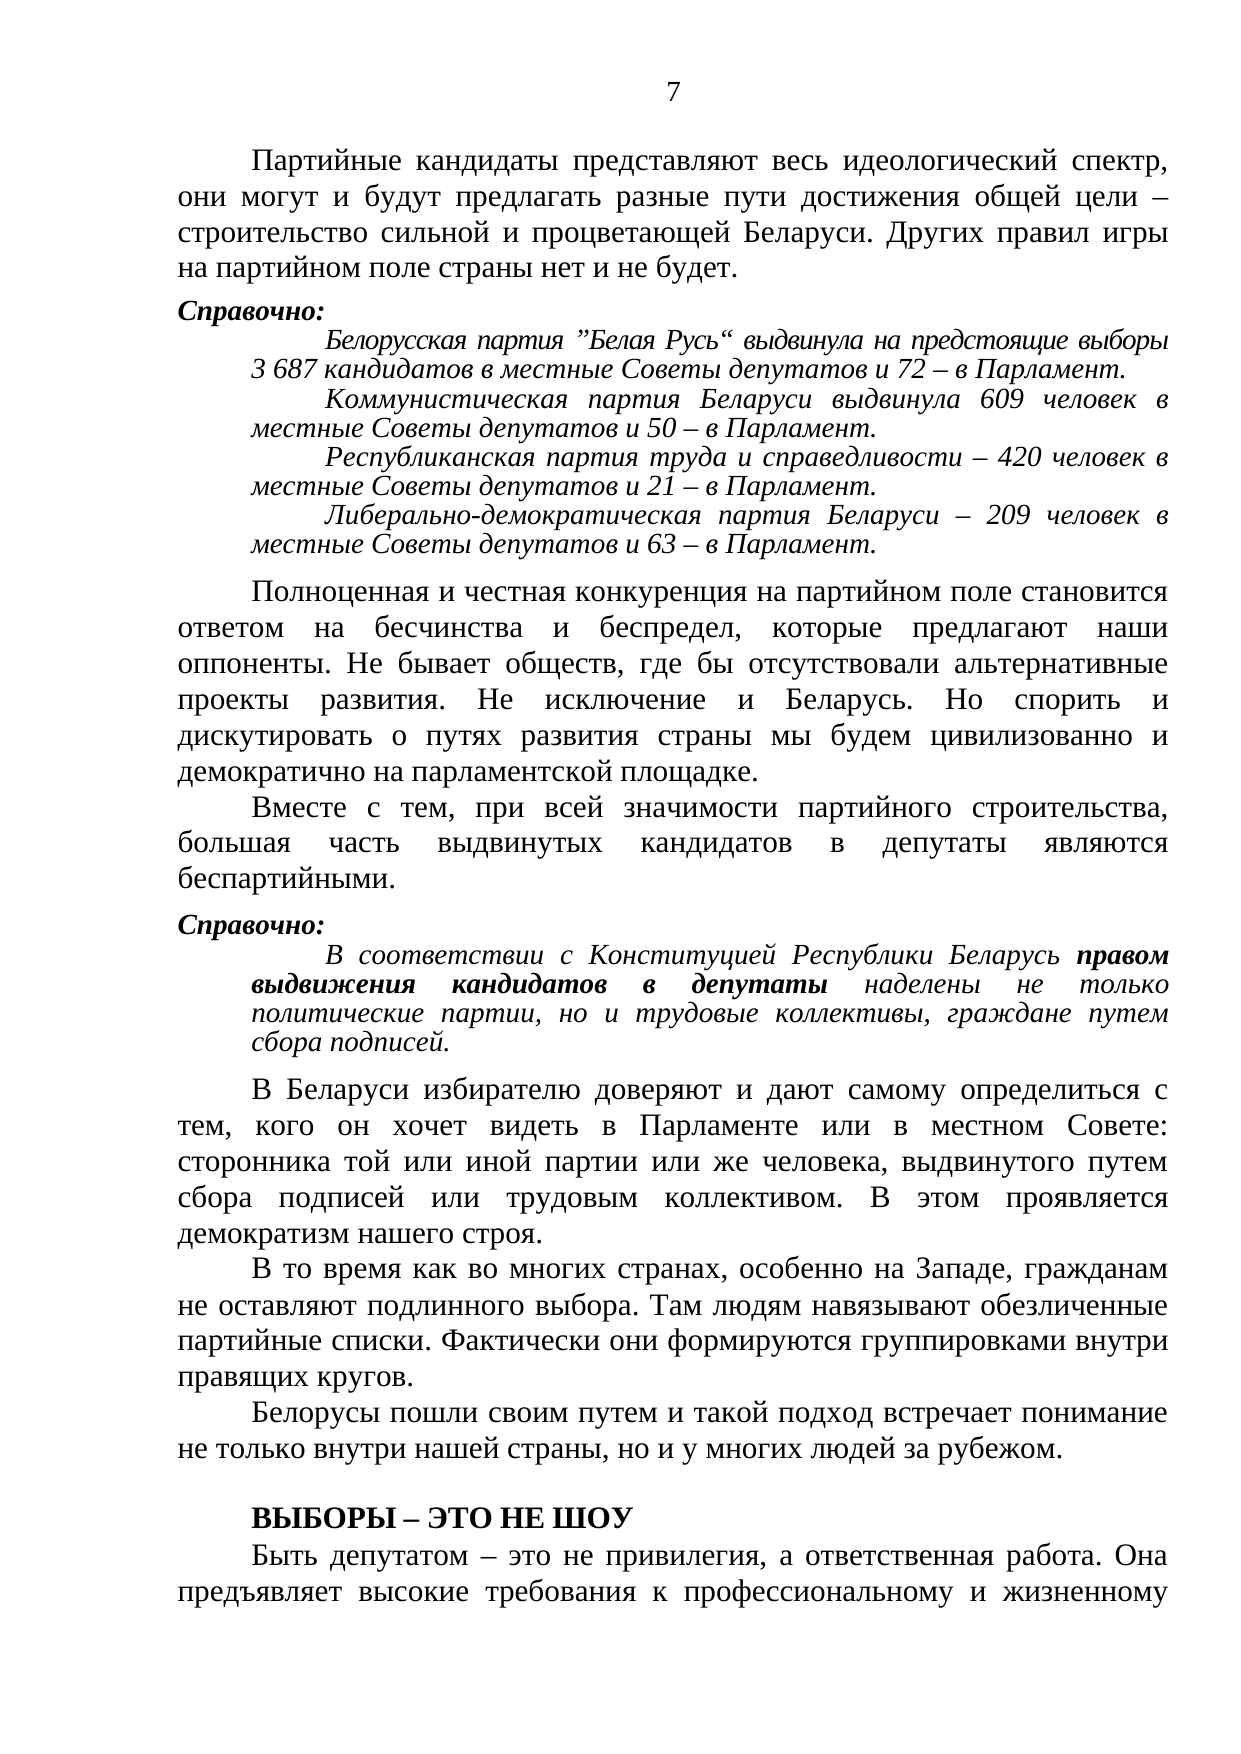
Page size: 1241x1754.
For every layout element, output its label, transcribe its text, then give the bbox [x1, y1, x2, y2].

text В соответствии с Конституцией Республики Беларусь правом выдвижения кандидатов в депутаты наделены не только политические партии, но и трудовые коллективы, граждане путем сбора подписей. [251, 941, 1169, 1058]
text Белорусы пошли своим путем и такой подход встречает понимание не только внутри нашей страны, но и у многих людей за рубежом. [177, 1393, 1169, 1465]
text Справочно: [177, 297, 1169, 326]
text Белорусская партия ”Белая Русь“ выдвинула на предстоящие выборы 3 687 кандидатов в местные Советы депутатов и 72 – в Парламент. [251, 326, 1169, 385]
text Справочно: [177, 908, 1169, 941]
text Либерально-демократическая партия Беларуси – 209 человек в местные Советы депутатов и 63 – в Парламент. [251, 501, 1169, 560]
text Полноценная и честная конкуренция на партийном поле становится ответом на бесчинства и беспредел, которые предлагают наши оппоненты. Не бывает обществ, где бы отсутствовали альтернативные проекты развития. Не исключение и Беларусь. Но спорить и дискутировать о путях развития страны мы будем цивилизованно и демократично на парламентской площадке. [177, 572, 1169, 788]
text В то время как во многих странах, особенно на Западе, гражданам не оставляют подлинного выбора. Там людям навязывают обезличенные партийные списки. Фактически они формируются группировками внутри правящих кругов. [177, 1250, 1169, 1393]
text Коммунистическая партия Беларуси выдвинула 609 человек в местные Советы депутатов и 50 – в Парламент. [251, 385, 1169, 443]
text В Беларуси избирателю доверяют и дают самому определиться с тем, кого он хочет видеть в Парламенте или в местном Совете: сторонника той или иной партии или же человека, выдвинутого путем сбора подписей или трудовым коллективом. В этом проявляется демократизм нашего строя. [177, 1070, 1169, 1250]
text Партийные кандидаты представляют весь идеологический спектр, они могут и будут предлагать разные пути достижения общей цели – строительство сильной и процветающей Беларуси. Других правил игры на партийном поле страны нет и не будет. [177, 141, 1169, 285]
text Республиканская партия труда и справедливости – 420 человек в местные Советы депутатов и 21 – в Парламент. [251, 443, 1169, 501]
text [177, 1536, 1169, 1608]
text ВЫБОРЫ – ЭТО НЕ ШОУ [177, 1501, 1169, 1536]
text Вместе с тем, при всей значимости партийного строительства, большая часть выдвинутых кандидатов в депутаты являются беспартийными. [177, 788, 1169, 896]
